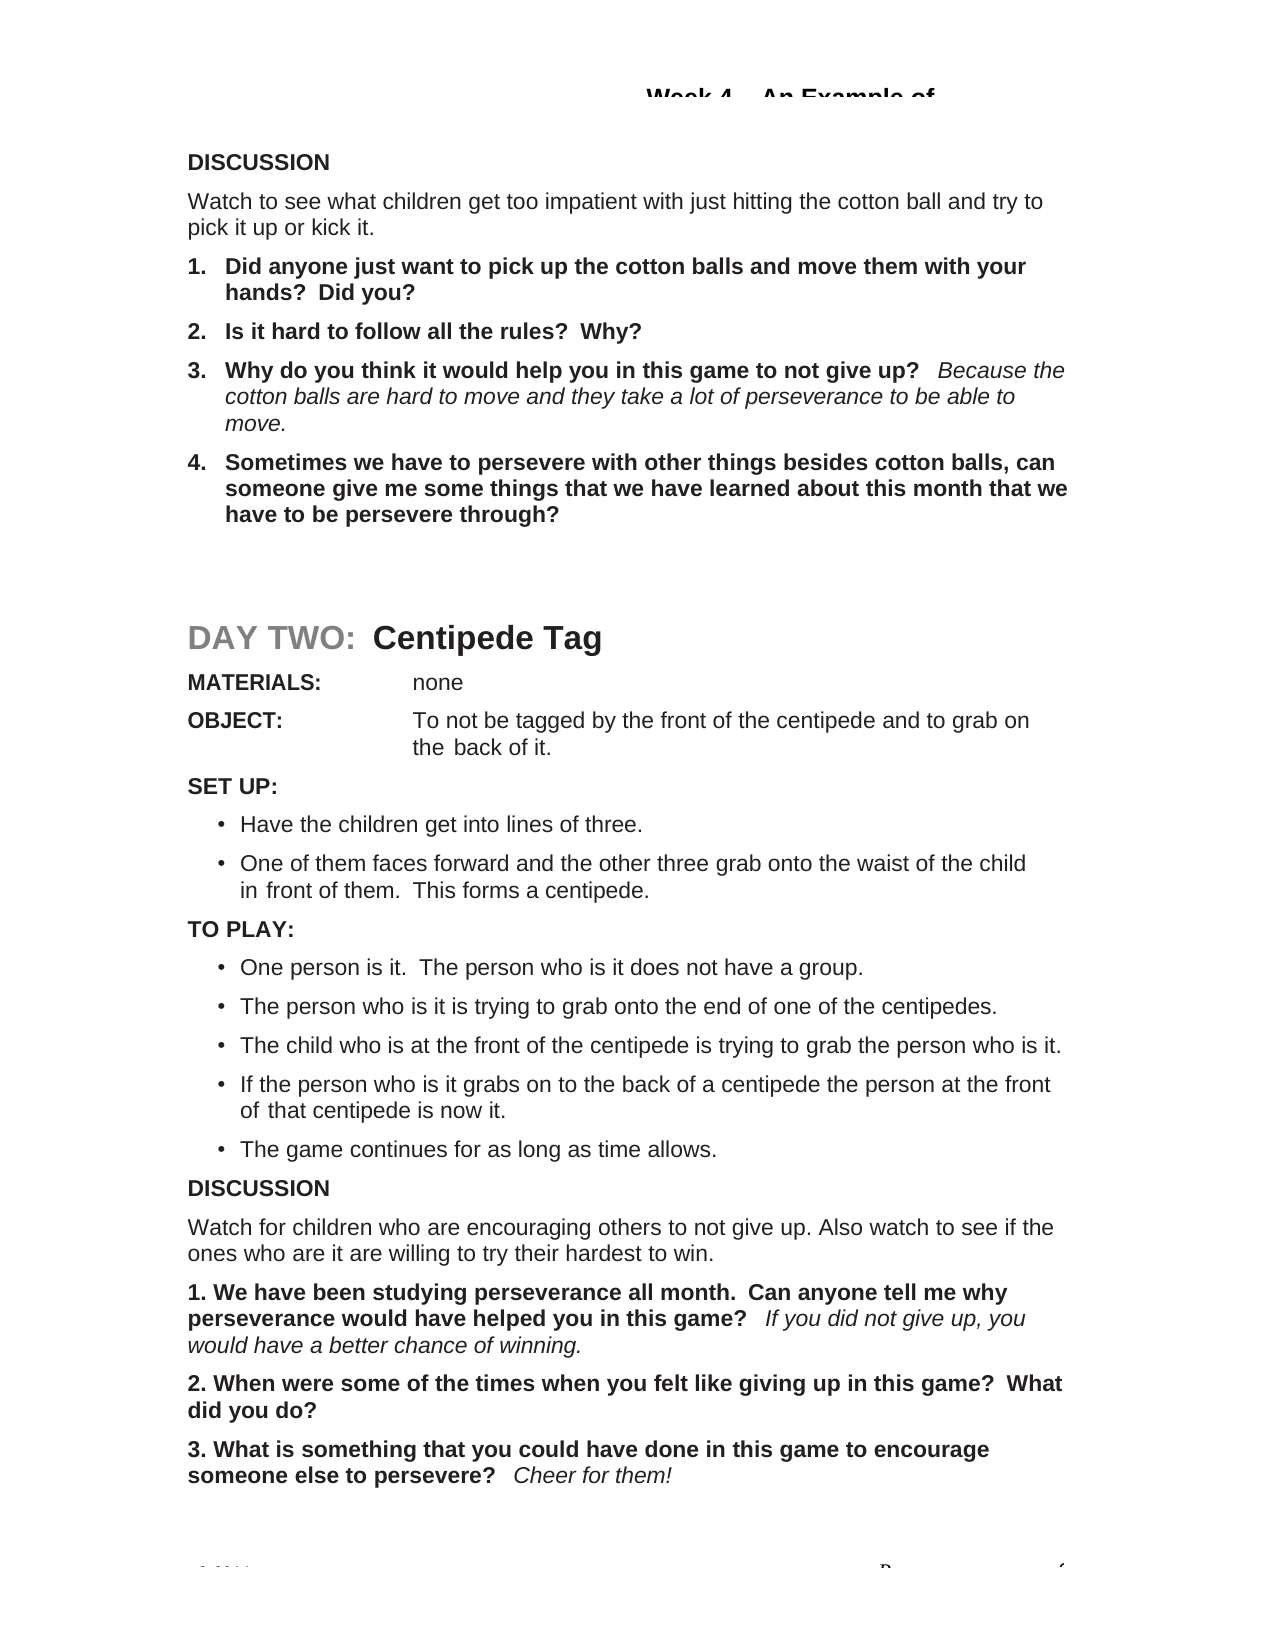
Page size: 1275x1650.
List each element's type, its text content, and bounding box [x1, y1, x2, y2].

subtitle Did anyone just want to pick up the cotton balls and move them with your hands? Did you? [187, 253, 1027, 306]
list The person who is it is trying to grab onto the end of one of the centipedes. [217, 993, 1106, 1019]
list What is something that you could have done in this game to encourage someone else to persevere? Cheer for them! [187, 1436, 990, 1488]
subtitle SET UP: [187, 773, 1106, 799]
subtitle DISCUSSION [187, 1175, 1106, 1201]
text Watch to see what children get too impatient with just hitting the cotton ball and try to pick it up or kick it. [187, 188, 1068, 240]
text MATERIALS: none [187, 668, 1106, 695]
text OBJECT: To not be tagged by the front of the centipede and to grab on the back of it. [187, 707, 1068, 760]
list We have been studying perseverance all month. Can anyone tell me why perseverance would have helped you in this game? If you did not give up, you would have a better chance of winning. [187, 1279, 1027, 1358]
list The game continues for as long as time allows. [217, 1136, 1106, 1162]
list The child who is at the front of the centipede is trying to grab the person who is it. [217, 1032, 1106, 1058]
text DAY TWO: Centipede Tag [187, 618, 1106, 656]
list One person is it. The person who is it does not have a group. [217, 954, 1106, 981]
list Is it hard to follow all the rules? Why? [187, 318, 1106, 344]
list One of them faces forward and the other three grab onto the waist of the child in front of them. This forms a centipede. [217, 850, 1046, 903]
list Why do you think it would help you in this game to not give up? Because the cotton balls are hard to move and they take a lot of perseverance to be able to move. [187, 357, 1079, 436]
list If the person who is it grabs on to the back of a centipede the person at the front of that centipede is now it. [217, 1071, 1076, 1123]
subtitle DISCUSSION [187, 149, 1106, 175]
list Have the children get into lines of three. [217, 811, 1106, 838]
text Watch for children who are encouraging others to not give up. Also watch to see if the ones who are it are willing to try their hardest to win. [187, 1213, 1068, 1266]
subtitle When were some of the times when you felt like giving up in this game? What did you do? [187, 1370, 1064, 1423]
subtitle Sometimes we have to persevere with other things besides cotton balls, can someone give me some things that we have learned about this month that we have to be persevere through? [187, 448, 1068, 528]
subtitle TO PLAY: [187, 916, 1106, 942]
